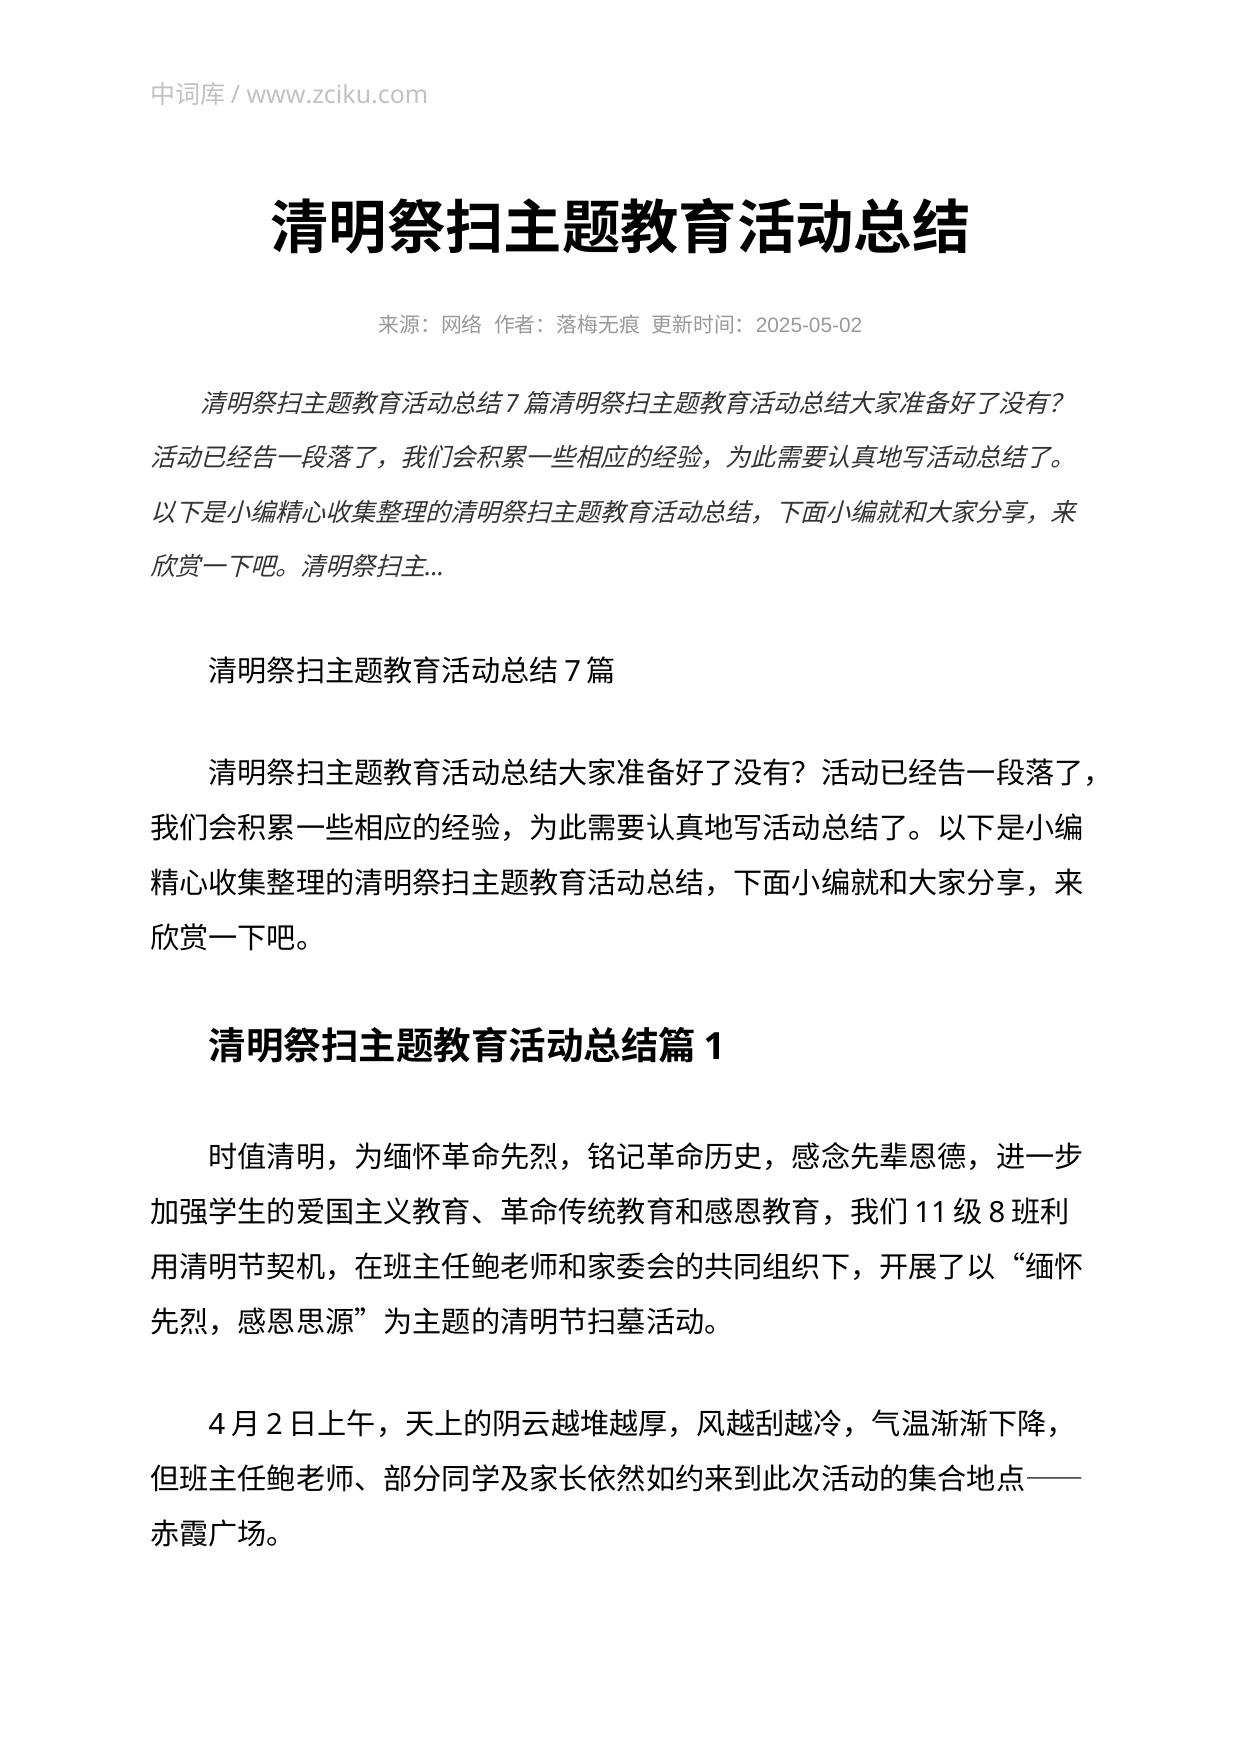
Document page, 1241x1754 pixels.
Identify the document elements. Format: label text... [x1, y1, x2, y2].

text 4月2日上午，天上的阴云越堆越厚，风越刮越冷，气温渐渐下降，但班主任鲍老师、部分同学及家长依然如约来到此次活动的集合地点——赤霞广场。 [150, 1400, 1090, 1553]
text 清明祭扫主题教育活动总结大家准备好了没有？活动已经告一段落了，我们会积累一些相应的经验，为此需要认真地写活动总结了。以下是小编精心收集整理的清明祭扫主题教育活动总结，下面小编就和大家分享，来欣赏一下吧。 [150, 750, 1090, 957]
text 清明祭扫主题教育活动总结7篇清明祭扫主题教育活动总结大家准备好了没有？活动已经告一段落了，我们会积累一些相应的经验，为此需要认真地写活动总结了。以下是小编精心收集整理的清明祭扫主题教育活动总结，下面小编就和大家分享，来欣赏一下吧。清明祭扫主... [150, 383, 1090, 583]
text 清明祭扫主题教育活动总结7篇 [150, 648, 1090, 690]
text 来源：网络 作者：落梅无痕 更新时间：2025-05-02 [150, 313, 1090, 337]
text 清明祭扫主题教育活动总结篇1 [150, 1016, 1090, 1071]
subtitle 清明祭扫主题教育活动总结 [150, 181, 1090, 266]
text 时值清明，为缅怀革命先烈，铭记革命历史，感念先辈恩德，进一步加强学生的爱国主义教育、革命传统教育和感恩教育，我们11级8班利用清明节契机，在班主任鲍老师和家委会的共同组织下，开展了以“缅怀先烈，感恩思源”为主题的清明节扫墓活动。 [150, 1134, 1090, 1341]
